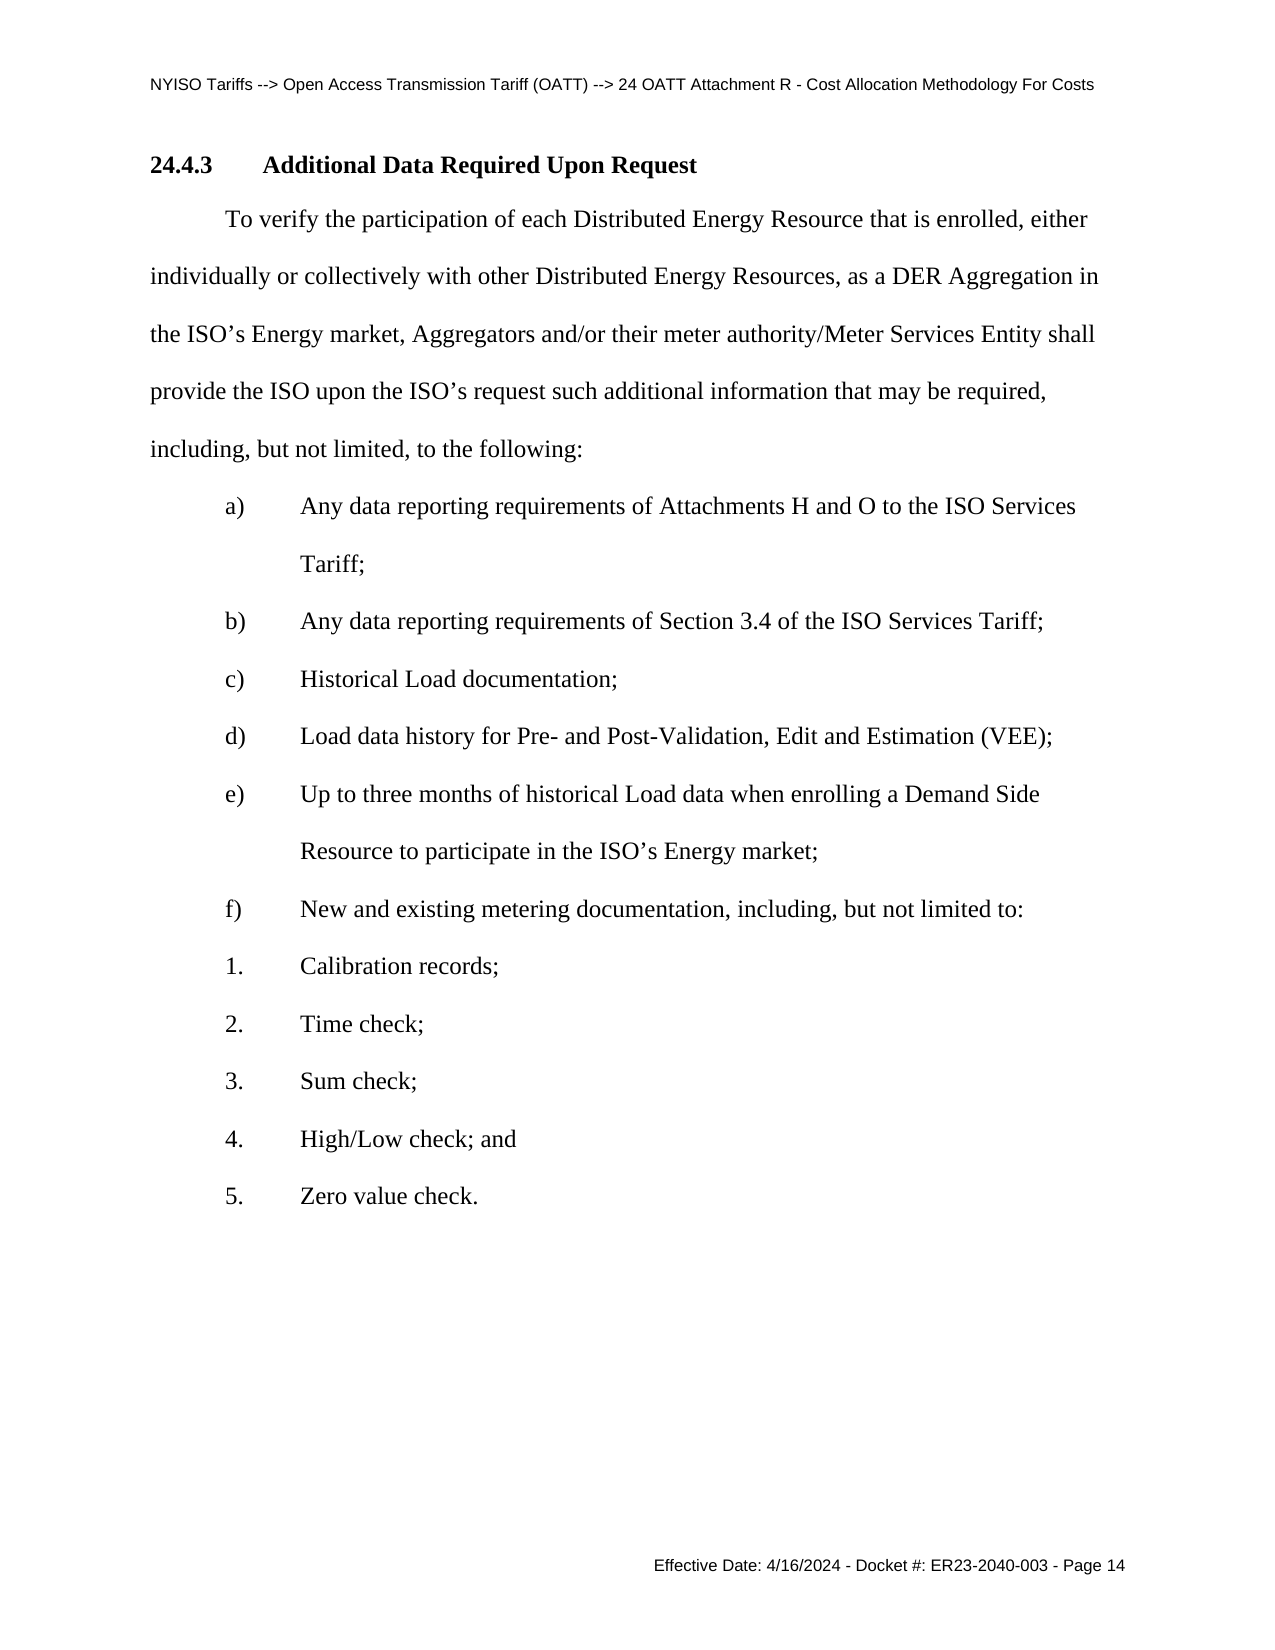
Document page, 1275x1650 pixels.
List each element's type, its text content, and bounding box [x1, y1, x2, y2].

text To verify the participation of each Distributed Energy Resource that is enrolled, either individually or collectively with other Distributed Energy Resources, as a DER Aggregation in the ISO’s Energy market, Aggregators and/or their meter authority/Meter Services Entity shall provide the ISO upon the ISO’s request such additional information that may be required, including, but not limited, to the following: [150, 204, 1125, 462]
text 1. Calibration records; [150, 951, 1125, 980]
text f) New and existing metering documentation, including, but not limited to: [225, 894, 1125, 922]
text e) Up to three months of historical Load data when enrolling a Demand Side Resource to participate in the ISO’s Energy market; [225, 779, 1125, 865]
text 4. High/Low check; and [150, 1124, 1125, 1152]
text 2. Time check; [150, 1009, 1125, 1037]
text c) Historical Load documentation; [225, 664, 1125, 692]
text d) Load data history for Pre- and Post-Validation, Edit and Estimation (VEE); [225, 721, 1125, 750]
text 3. Sum check; [150, 1066, 1125, 1095]
text a) Any data reporting requirements of Attachments H and O to the ISO Services Tariff; [225, 491, 1125, 577]
text b) Any data reporting requirements of Section 3.4 of the ISO Services Tariff; [225, 606, 1125, 635]
subtitle 24.4.3 Additional Data Required Upon Request [150, 150, 1059, 179]
text 5. Zero value check. [150, 1181, 1125, 1210]
